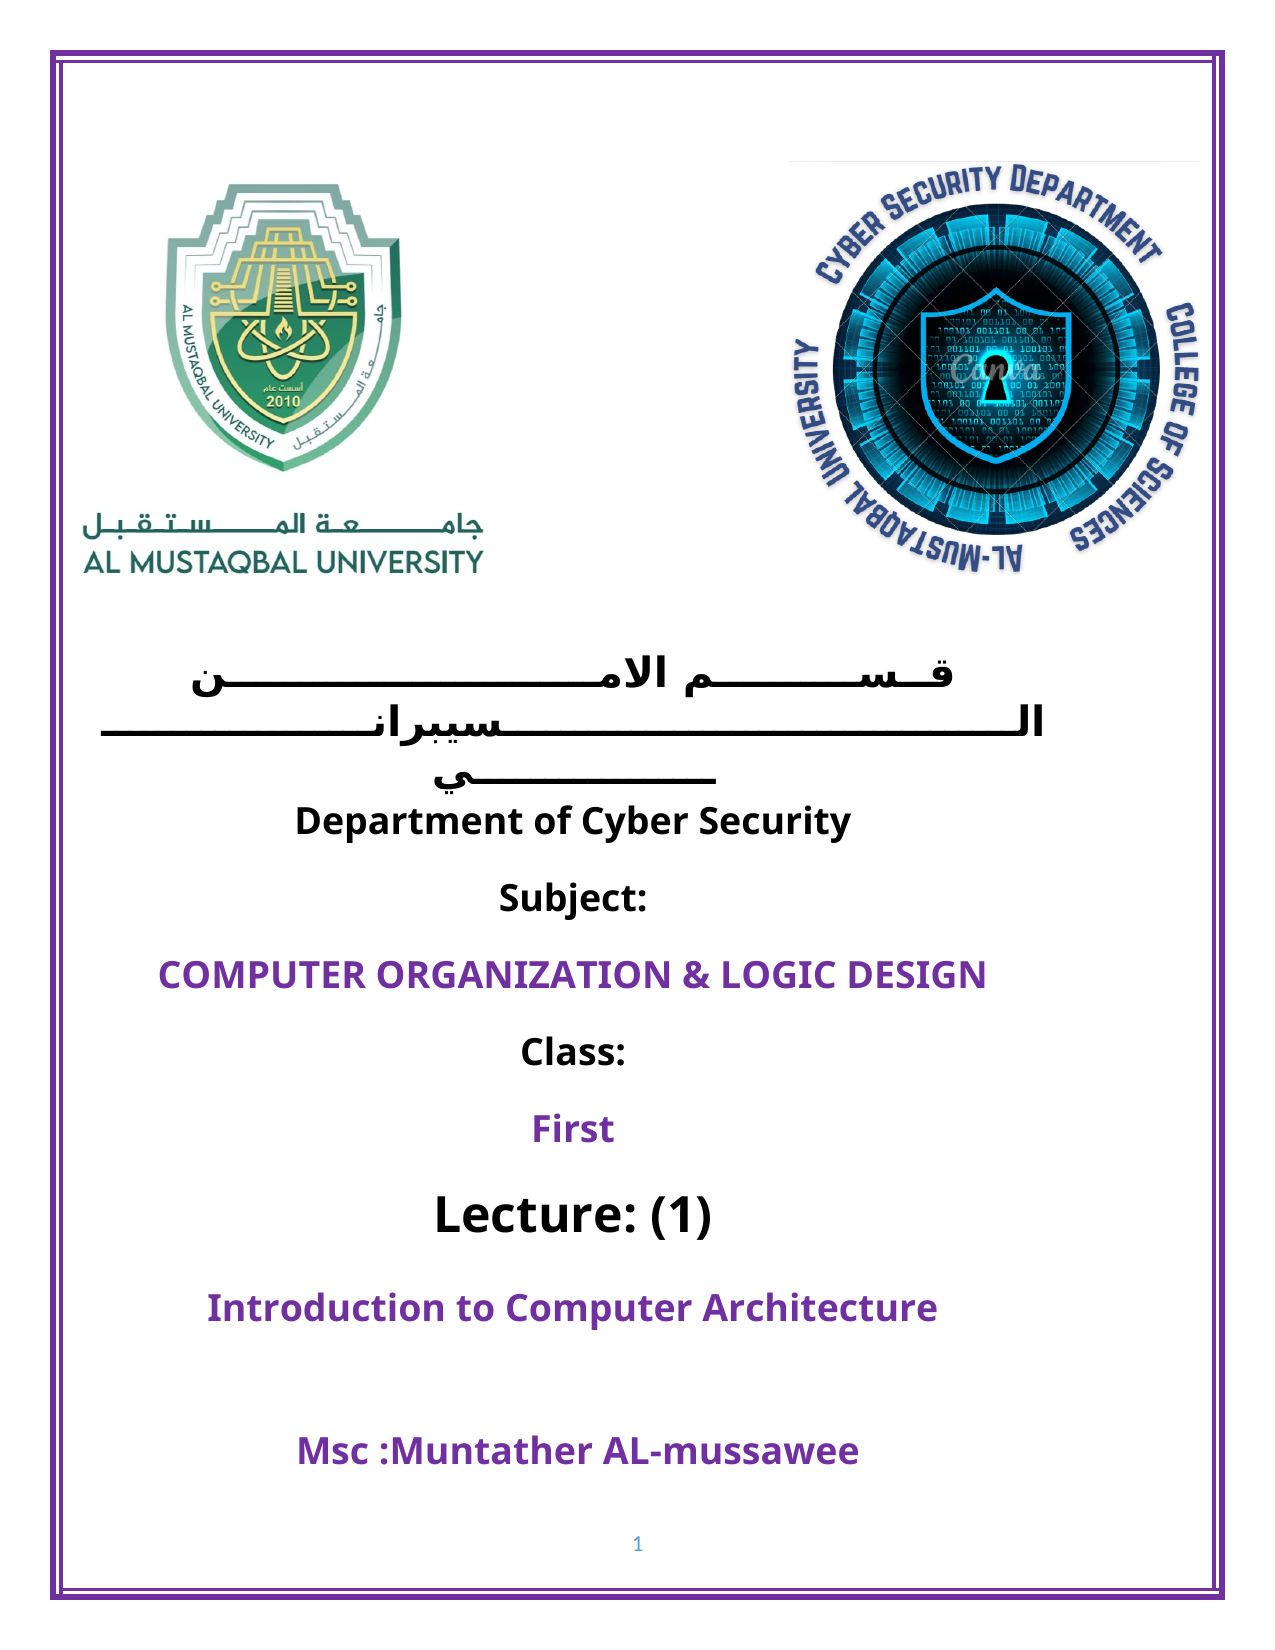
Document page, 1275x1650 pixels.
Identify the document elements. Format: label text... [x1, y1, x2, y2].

text Msc :Muntather AL-mussawee [99, 1425, 1046, 1476]
text قــســــــــــم الامــــــــــــــــــــــــــن الــــــــــــــــــــــــــــــــــــسيبرانــــــــــــــــــــــــــــــــــــي [99, 649, 1046, 794]
text Class: [99, 1025, 1046, 1076]
picture [75, 173, 489, 588]
text Department of Cyber Security [99, 794, 1046, 845]
text Introduction to Computer Architecture [99, 1281, 1046, 1332]
text First [99, 1102, 1046, 1153]
text Lecture: (1) [99, 1179, 1046, 1247]
text COMPUTER ORGANIZATION & LOGIC DESIGN [99, 948, 1046, 999]
text Subject: [99, 871, 1046, 922]
picture [788, 161, 1200, 575]
